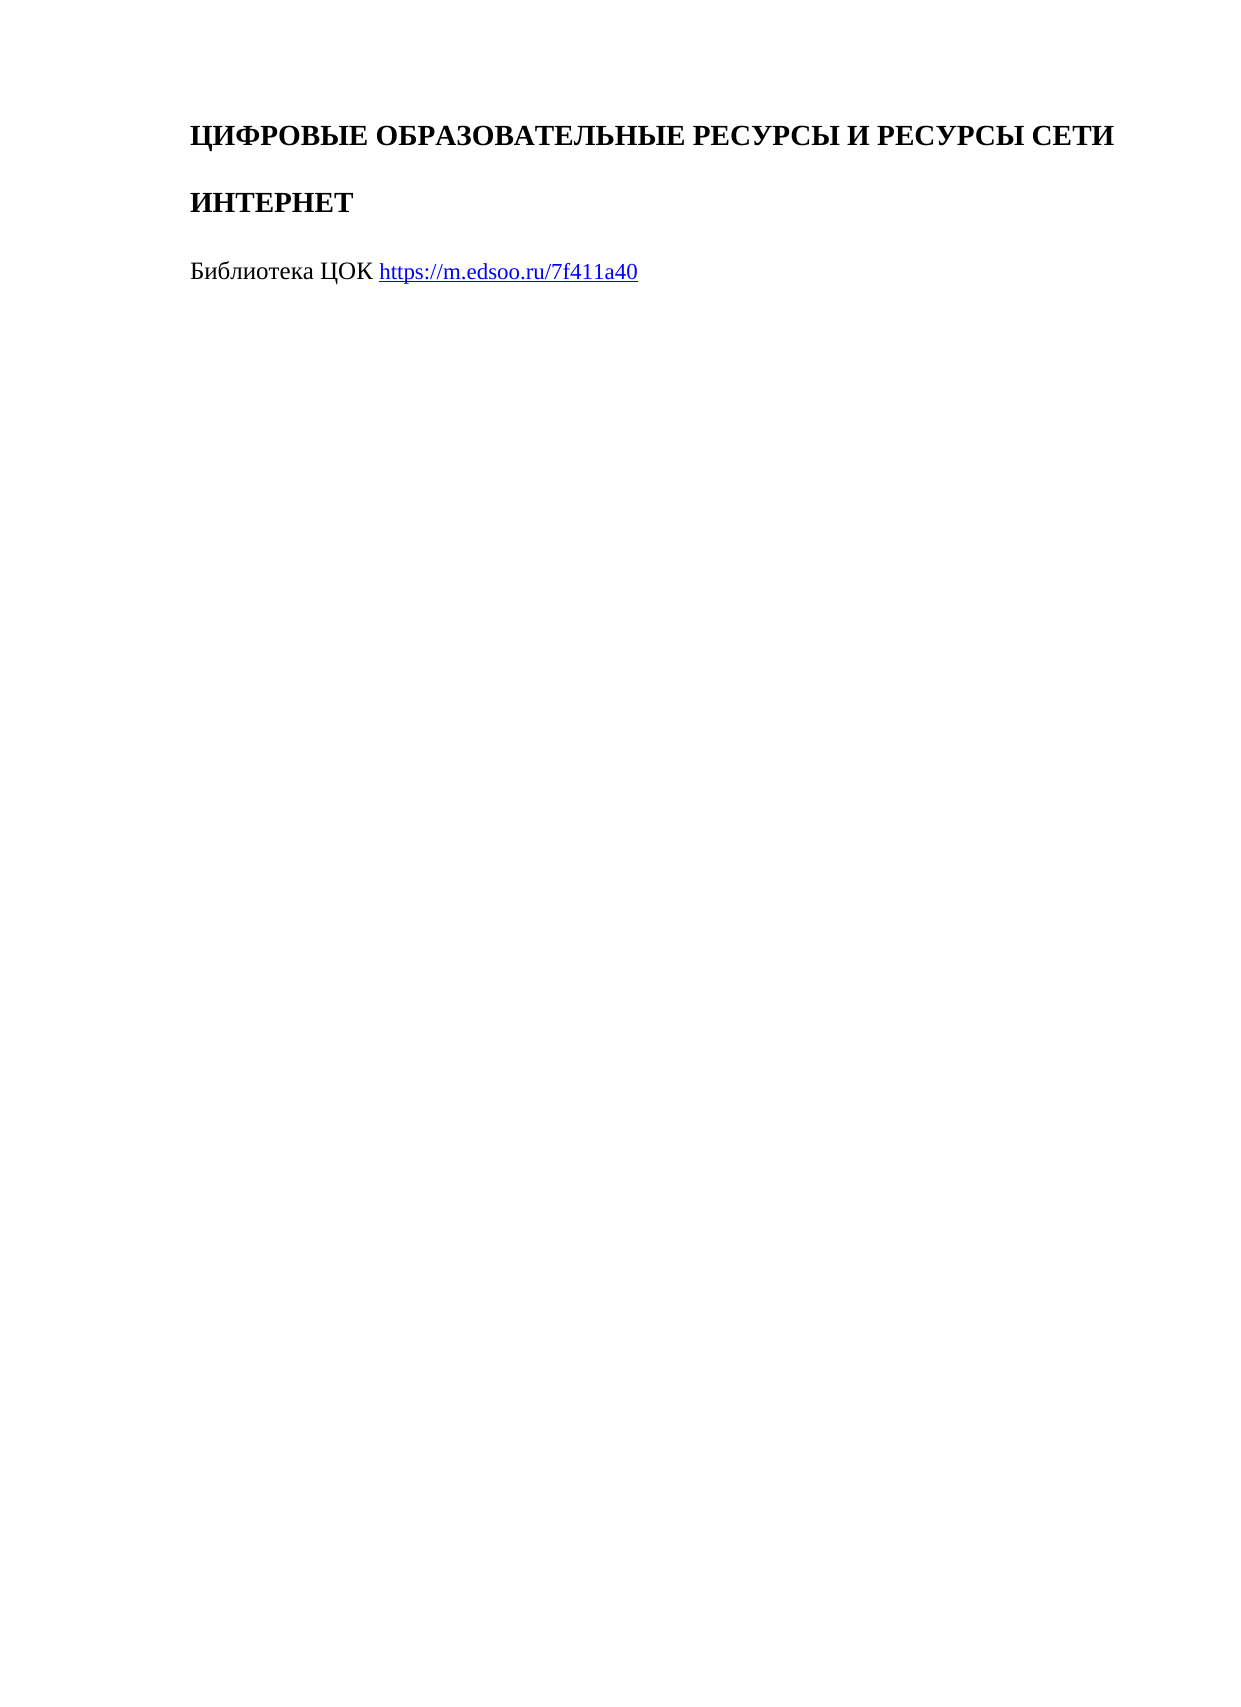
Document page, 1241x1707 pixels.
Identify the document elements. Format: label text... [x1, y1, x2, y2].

text ЦИФРОВЫЕ ОБРАЗОВАТЕЛЬНЫЕ РЕСУРСЫ И РЕСУРСЫ СЕТИ ИНТЕРНЕТ [190, 118, 1152, 219]
text ​​‌‌​Библиотека ЦОК https://m.edsoo.ru/7f411a40 [190, 252, 1152, 286]
